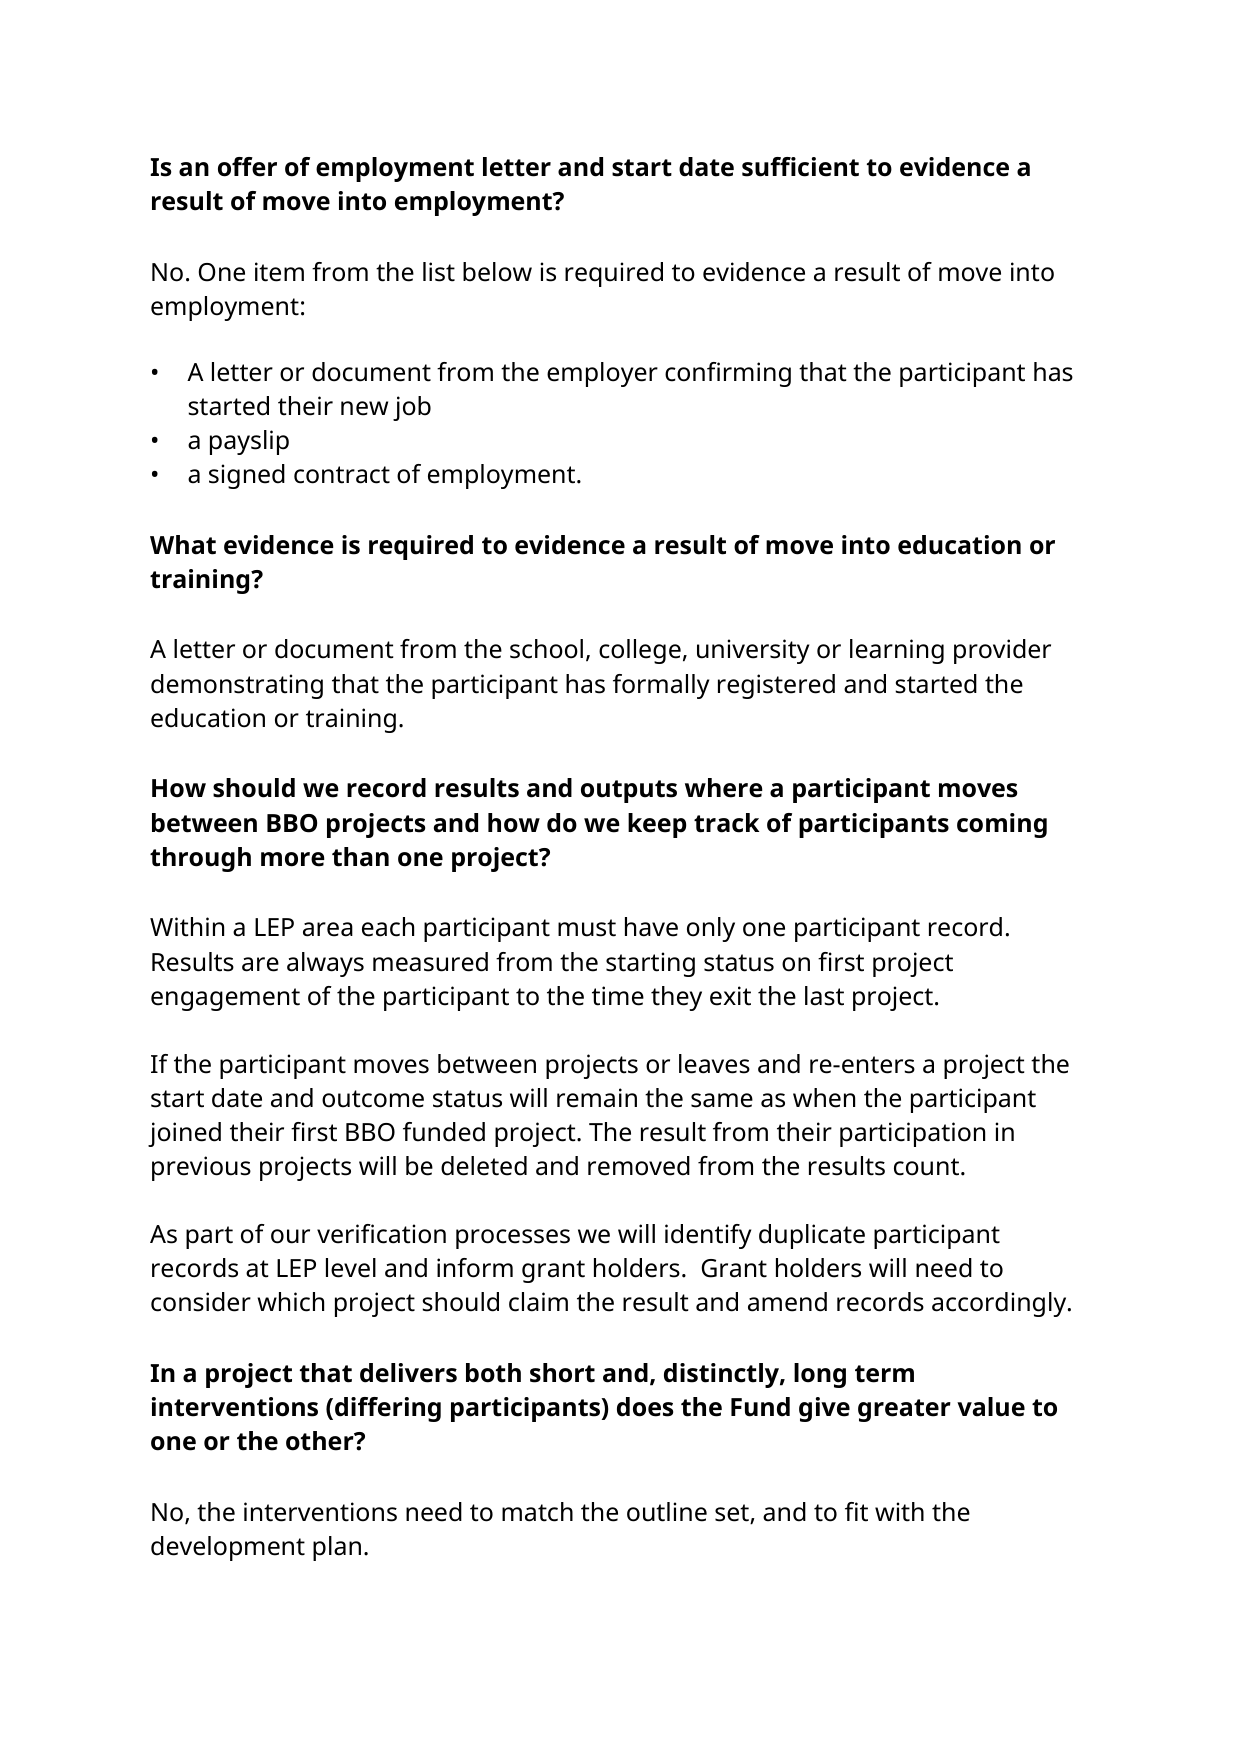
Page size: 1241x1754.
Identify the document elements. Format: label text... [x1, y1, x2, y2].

text Within a LEP area each participant must have only one participant record. Results are always measured from the starting status on first project engagement of the participant to the time they exit the last project. If the participant moves between projects or leaves and re-enters a project the start date and outcome status will remain the same as when the participant joined their first BBO funded project. The result from their participation in previous projects will be deleted and removed from the results count. As part of our verification processes we will identify duplicate participant records at LEP level and inform grant holders. Grant holders will need to consider which project should claim the result and amend records accordingly. [150, 910, 1090, 1319]
text What evidence is required to evidence a result of move into education or training? [150, 527, 1090, 595]
text Is an offer of employment letter and start date sufficient to evidence a result of move into employment? [150, 150, 1090, 218]
text How should we record results and outputs where a participant moves between BBO projects and how do we keep track of participants coming through more than one project? [150, 771, 1090, 873]
text No. One item from the list below is required to evidence a result of move into employment: [150, 255, 1090, 354]
text No, the interventions need to match the outline set, and to fit with the development plan. [150, 1494, 1090, 1563]
text A letter or document from the school, college, university or learning provider demonstrating that the participant has formally registered and started the education or training. [150, 632, 1090, 734]
list a payslip [150, 422, 1090, 456]
list a signed contract of employment. [150, 456, 1090, 491]
list A letter or document from the employer confirming that the participant has started their new job [150, 354, 1090, 422]
text In a project that delivers both short and, distinctly, long term interventions (differing participants) does the Fund give greater value to one or the other? [150, 1356, 1090, 1458]
